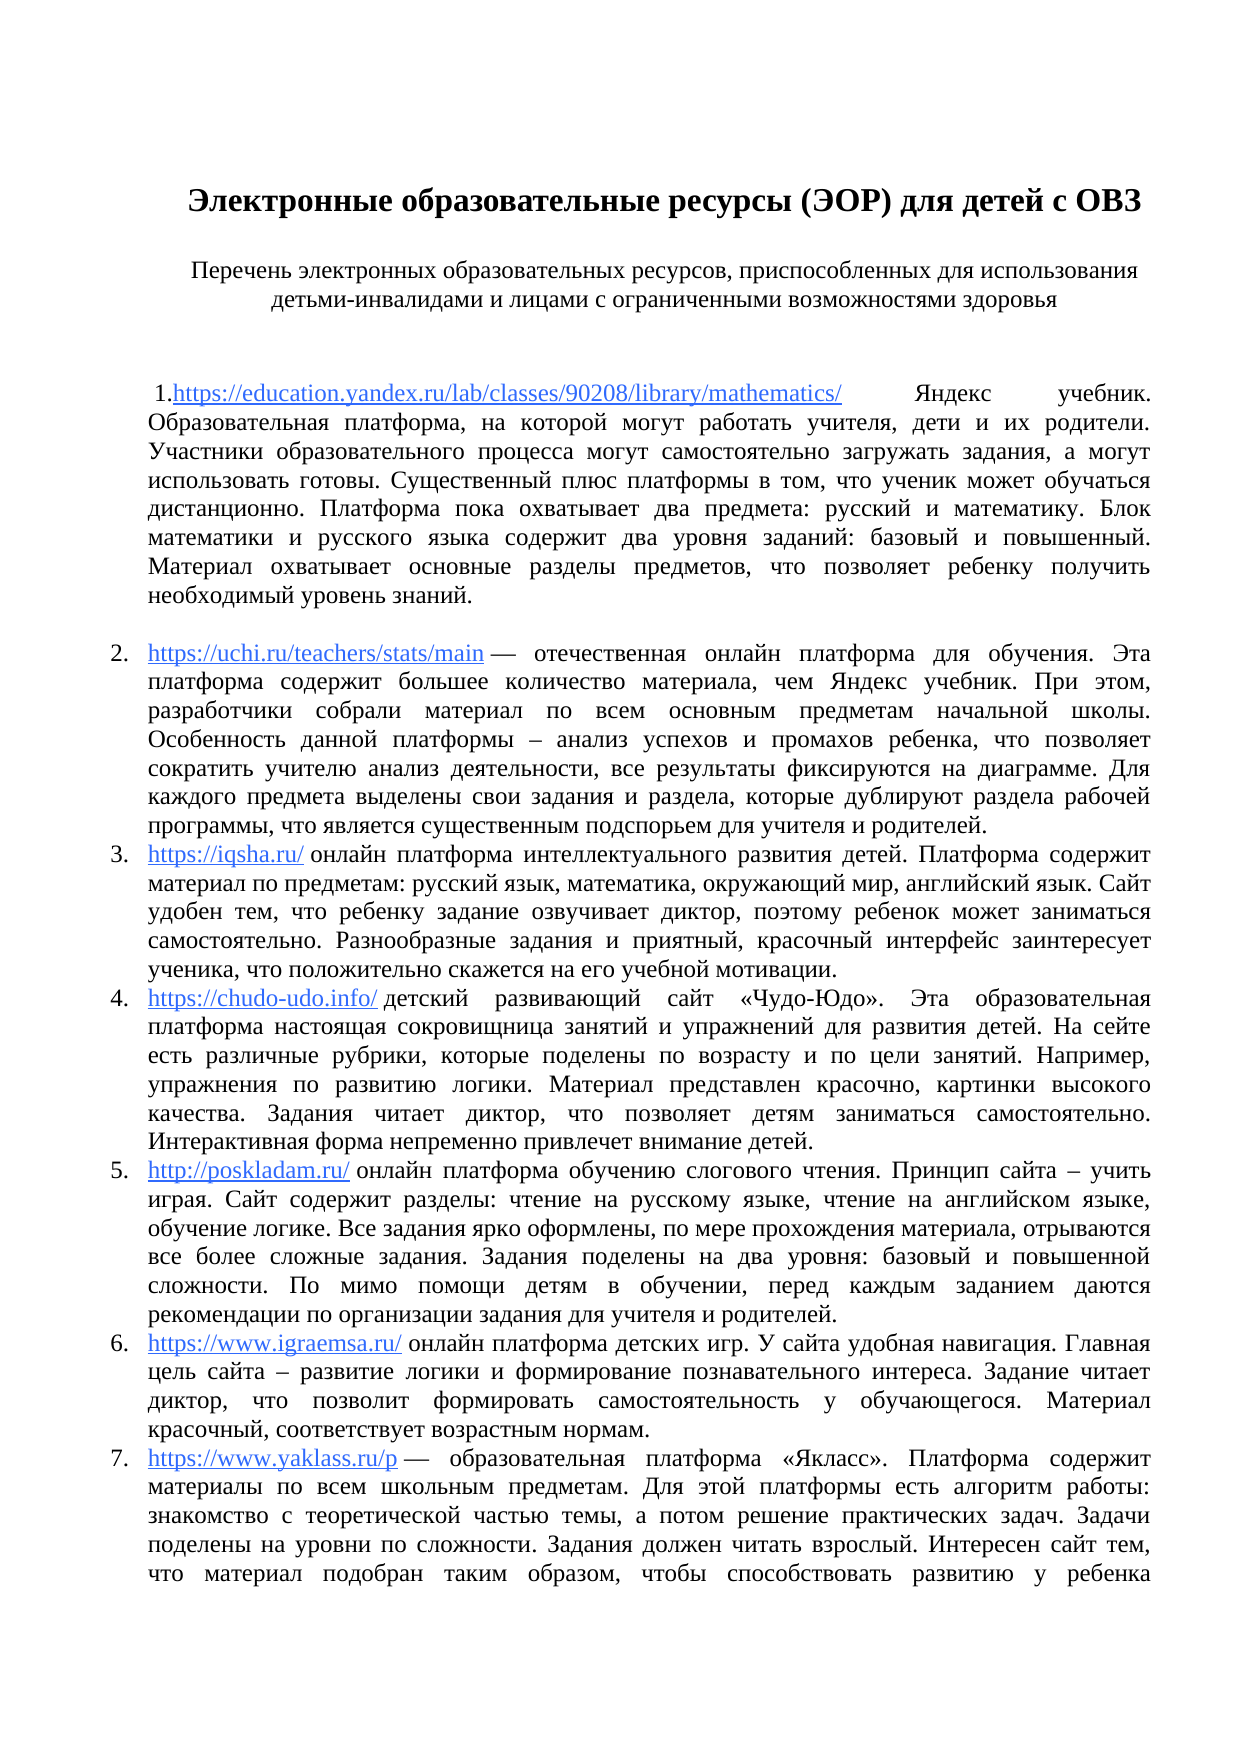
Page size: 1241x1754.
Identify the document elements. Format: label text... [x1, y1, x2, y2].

text Электронные образовательные ресурсы (ЭОР) для детей с ОВЗ [177, 156, 1152, 218]
text Перечень электронных образовательных ресурсов, приспособленных для использования детьми-инвалидами и лицами с ограниченными возможностями здоровья [177, 256, 1152, 313]
list http://poskladam.ru/ онлайн платформа обучению слогового чтения. Принцип сайта – учить играя. Сайт содержит разделы: чтение на русскому языке, чтение на английском языке, обучение логике. Все задания ярко оформлены, по мере прохождения материала, отрываются все более сложные задания. Задания поделены на два уровня: базовый и повышенной сложности. По мимо помощи детям в обучении, перед каждым заданием даются рекомендации по организации задания для учителя и родителей. [110, 1155, 1152, 1328]
list https://www.igraemsa.ru/ онлайн платформа детских игр. У сайта удобная навигация. Главная цель сайта – развитие логики и формирование познавательного интереса. Задание читает диктор, что позволит формировать самостоятельность у обучающегося. Материал красочный, соответствует возрастным нормам. [110, 1328, 1152, 1443]
list https://chudo-udo.info/ детский развивающий сайт «Чудо-Юдо». Эта образовательная платформа настоящая сокровищница занятий и упражнений для развития детей. На сейте есть различные рубрики, которые поделены по возрасту и по цели занятий. Например, упражнения по развитию логики. Материал представлен красочно, картинки высокого качества. Задания читает диктор, что позволяет детям заниматься самостоятельно. Интерактивная форма непременно привлечет внимание детей. [110, 983, 1152, 1155]
text 1.https://education.yandex.ru/lab/classes/90208/library/mathematics/ Яндекс учебник. Образовательная платформа, на которой могут работать учителя, дети и их родители. Участники образовательного процесса могут самостоятельно загружать задания, а могут использовать готовы. Существенный плюс платформы в том, что ученик может обучаться дистанционно. Платформа пока охватывает два предмета: русский и математику. Блок математики и русского языка содержит два уровня заданий: базовый и повышенный. Материал охватывает основные разделы предметов, что позволяет ребенку получить необходимый уровень знаний. [148, 378, 1152, 608]
list https://uchi.ru/teachers/stats/main — отечественная онлайн платформа для обучения. Эта платформа содержит большее количество материала, чем Яндекс учебник. При этом, разработчики собрали материал по всем основным предметам начальной школы. Особенность данной платформы – анализ успехов и промахов ребенка, что позволяет сократить учителю анализ деятельности, все результаты фиксируются на диаграмме. Для каждого предмета выделены свои задания и раздела, которые дублируют раздела рабочей программы, что является существенным подспорьем для учителя и родителей. [110, 638, 1152, 839]
list https://iqsha.ru/ онлайн платформа интеллектуального развития детей. Платформа содержит материал по предметам: русский язык, математика, окружающий мир, английский язык. Сайт удобен тем, что ребенку задание озвучивает диктор, поэтому ребенок может заниматься самостоятельно. Разнообразные задания и приятный, красочный интерфейс заинтересует ученика, что положительно скажется на его учебной мотивации. [110, 839, 1152, 983]
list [110, 1443, 1152, 1586]
